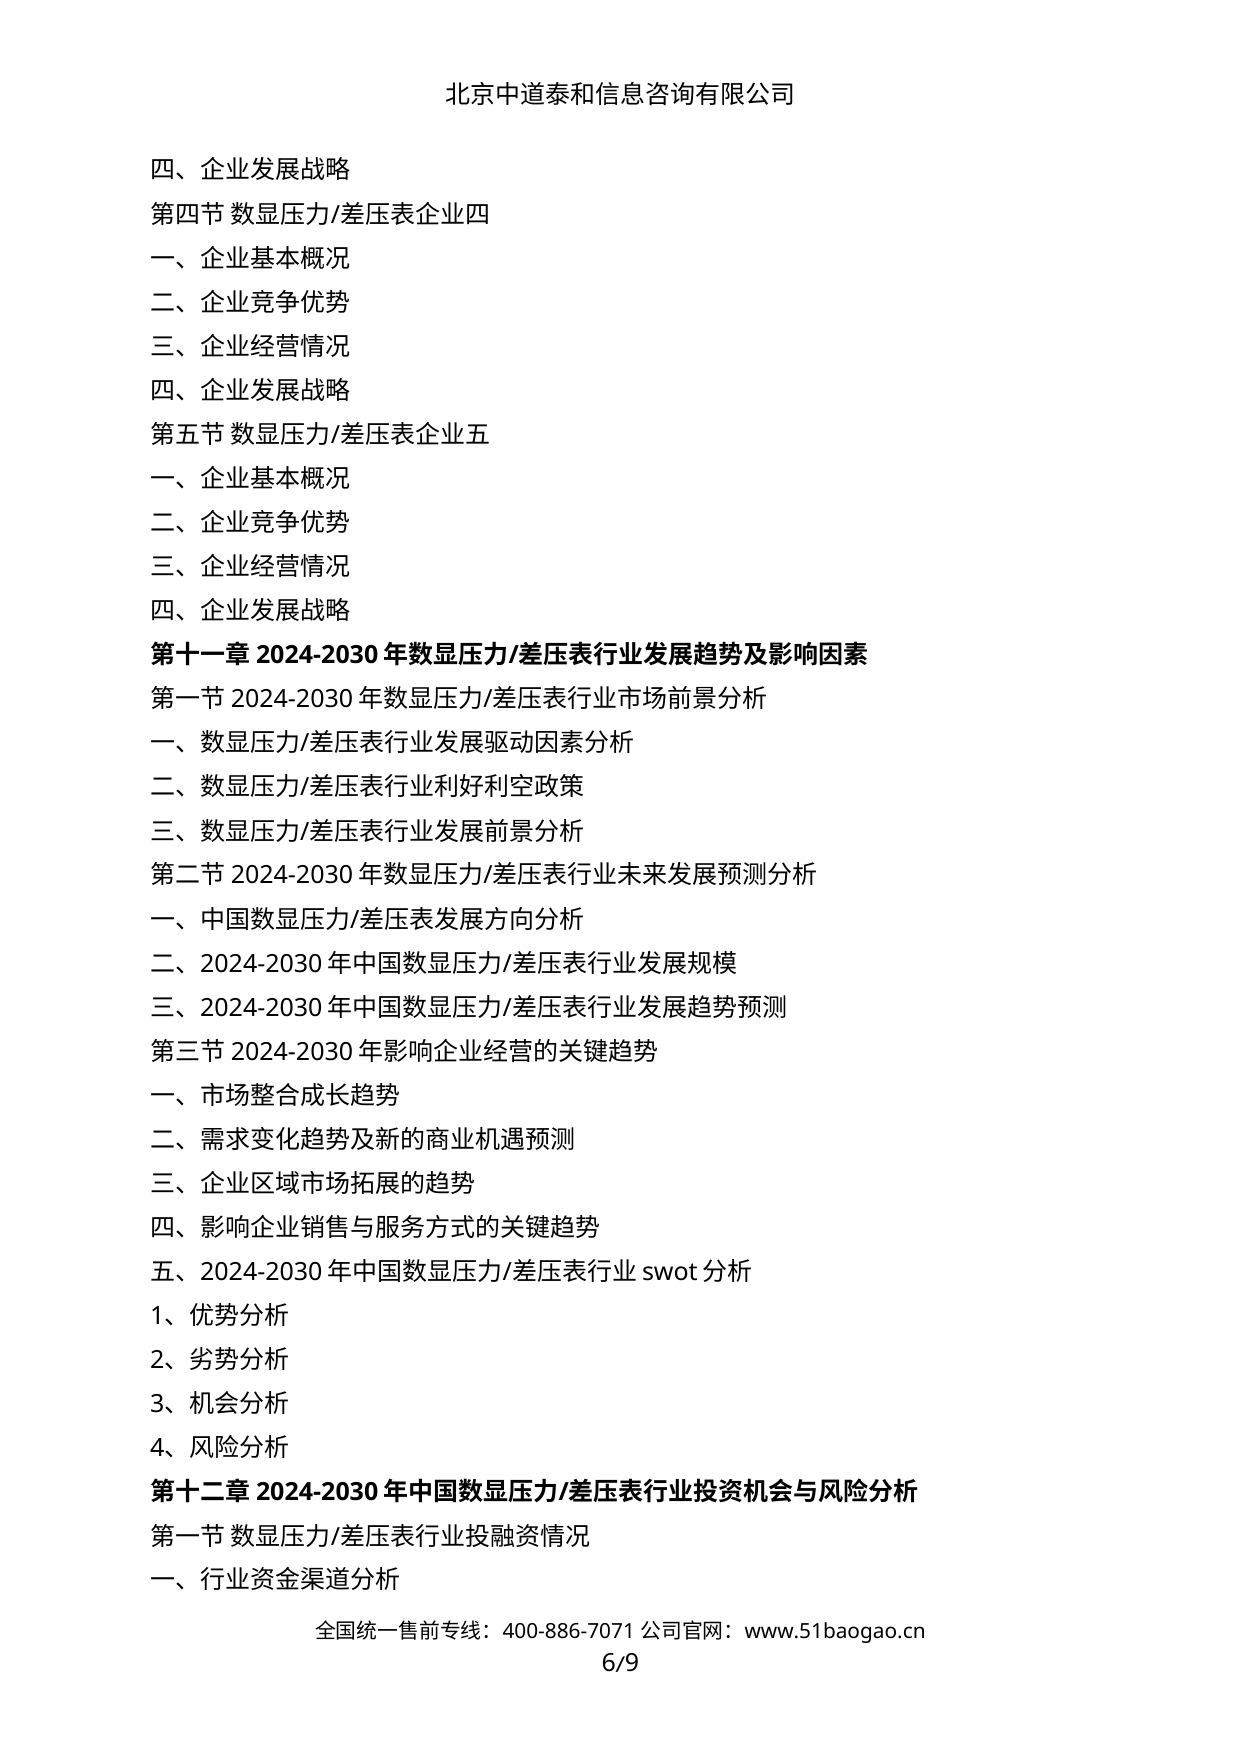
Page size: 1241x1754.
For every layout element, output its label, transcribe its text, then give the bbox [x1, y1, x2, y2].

text 一、企业基本概况 [150, 238, 1090, 274]
text 一、数显压力/差压表行业发展驱动因素分析 [150, 723, 1090, 759]
text 第二节 2024-2030年数显压力/差压表行业未来发展预测分析 [150, 855, 1090, 891]
text 五、2024-2030年中国数显压力/差压表行业swot分析 [150, 1252, 1090, 1288]
text 一、市场整合成长趋势 [150, 1075, 1090, 1112]
text 第三节 2024-2030年影响企业经营的关键趋势 [150, 1031, 1090, 1067]
text 三、数显压力/差压表行业发展前景分析 [150, 811, 1090, 847]
text 4、风险分析 [150, 1428, 1090, 1464]
text 三、企业经营情况 [150, 326, 1090, 362]
text 四、企业发展战略 [150, 150, 1090, 186]
text 第十二章 2024-2030年中国数显压力/差压表行业投资机会与风险分析 [150, 1472, 1090, 1508]
text 三、企业区域市场拓展的趋势 [150, 1163, 1090, 1200]
text 第四节 数显压力/差压表企业四 [150, 194, 1090, 230]
text 一、企业基本概况 [150, 458, 1090, 495]
text 第一节 2024-2030年数显压力/差压表行业市场前景分析 [150, 679, 1090, 715]
text 1、优势分析 [150, 1296, 1090, 1332]
text 二、需求变化趋势及新的商业机遇预测 [150, 1119, 1090, 1156]
text 四、影响企业销售与服务方式的关键趋势 [150, 1207, 1090, 1244]
text 二、2024-2030年中国数显压力/差压表行业发展规模 [150, 943, 1090, 979]
text 二、企业竞争优势 [150, 282, 1090, 318]
text 四、企业发展战略 [150, 591, 1090, 627]
text 一、中国数显压力/差压表发展方向分析 [150, 899, 1090, 935]
text 2、劣势分析 [150, 1340, 1090, 1376]
text 3、机会分析 [150, 1384, 1090, 1420]
text 二、企业竞争优势 [150, 502, 1090, 539]
text 三、企业经营情况 [150, 547, 1090, 583]
text 二、数显压力/差压表行业利好利空政策 [150, 767, 1090, 803]
text 第五节 数显压力/差压表企业五 [150, 414, 1090, 451]
text 四、企业发展战略 [150, 370, 1090, 407]
text 三、2024-2030年中国数显压力/差压表行业发展趋势预测 [150, 987, 1090, 1023]
text 第一节 数显压力/差压表行业投融资情况 [150, 1516, 1090, 1552]
text 一、行业资金渠道分析 [150, 1560, 1090, 1596]
text 第十一章 2024-2030年数显压力/差压表行业发展趋势及影响因素 [150, 635, 1090, 671]
